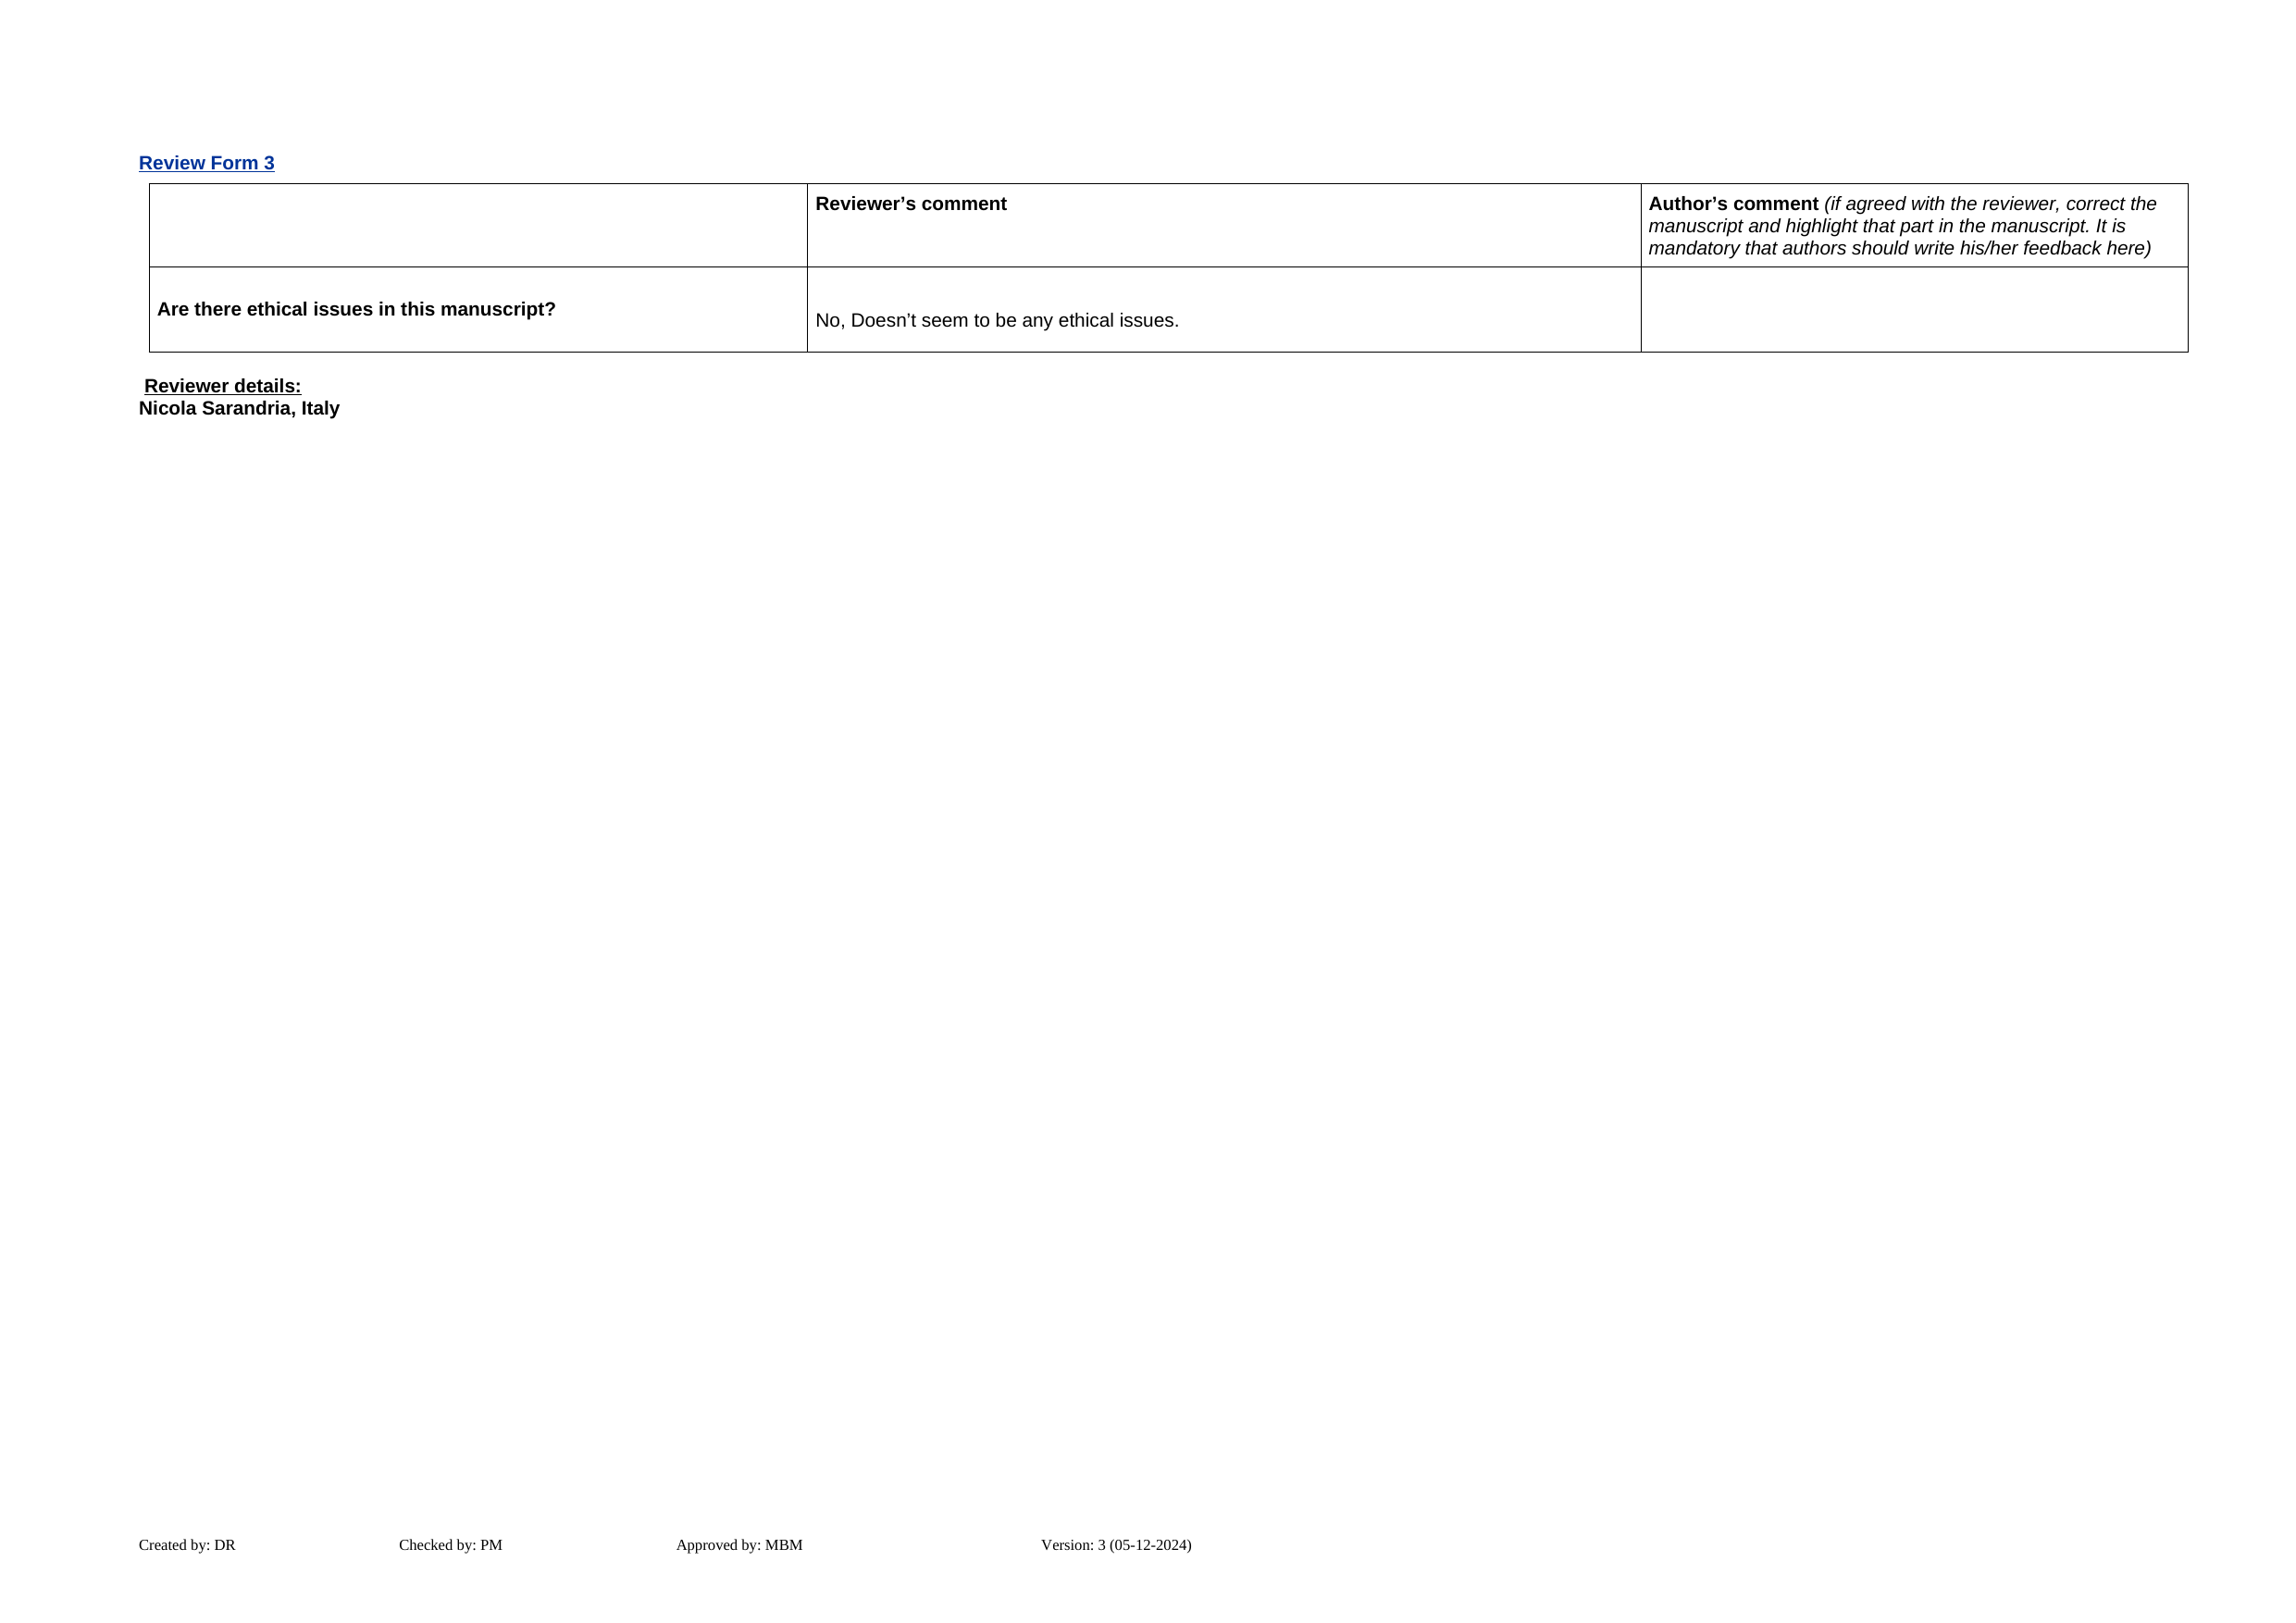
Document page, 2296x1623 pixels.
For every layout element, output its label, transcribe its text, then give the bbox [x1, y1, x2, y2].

table_cell [1642, 267, 2188, 351]
table_cell Author’s comment (if agreed with the reviewer, correct the manuscript and highlight that part in the manuscript. It is mandatory that authors should write his/her feedback here) [1642, 184, 2188, 266]
text Nicola Sarandria, Italy [139, 396, 2156, 418]
text Reviewer details: [139, 374, 2156, 396]
table_cell [150, 184, 807, 266]
table_cell No, Doesn’t seem to be any ethical issues. [808, 267, 1641, 351]
table_cell Reviewer’s comment [808, 184, 1641, 266]
table_cell Are there ethical issues in this manuscript? [150, 267, 807, 351]
